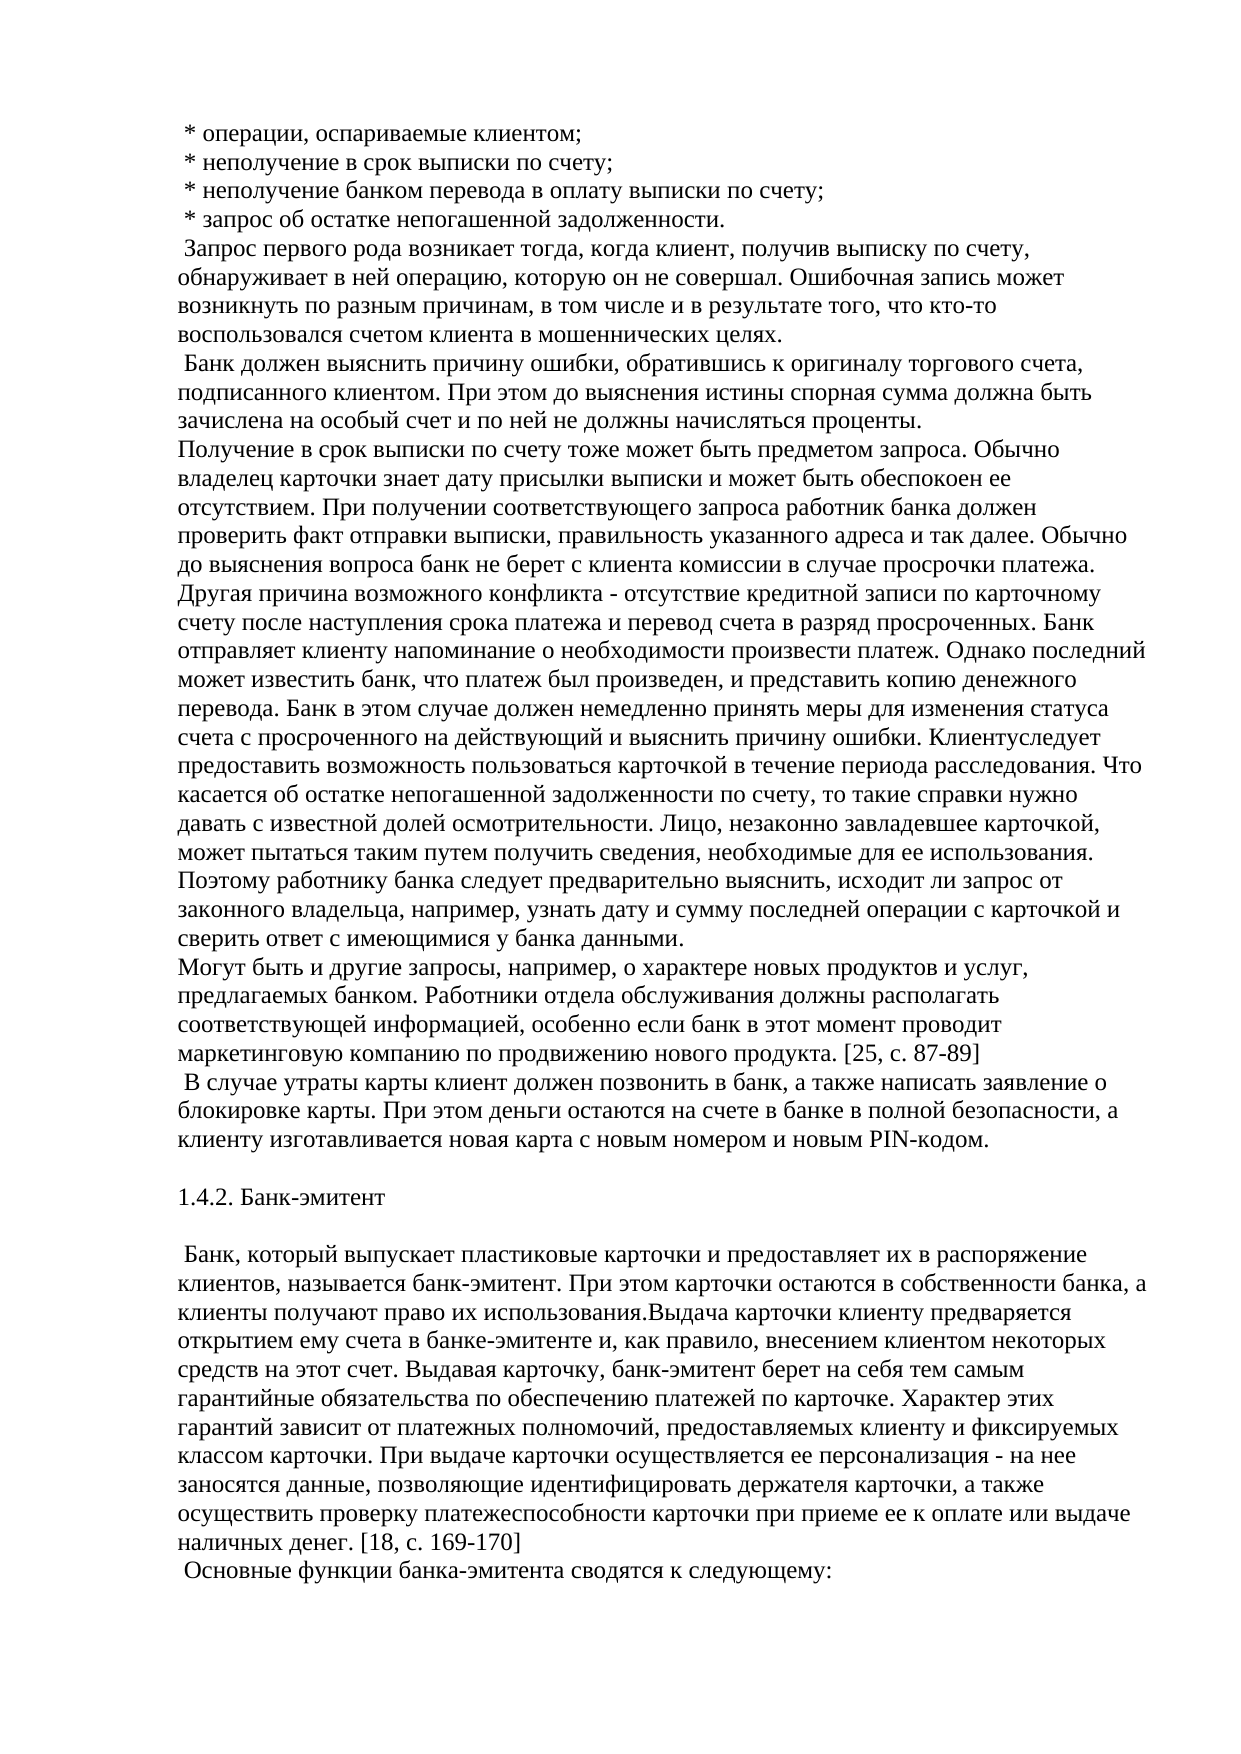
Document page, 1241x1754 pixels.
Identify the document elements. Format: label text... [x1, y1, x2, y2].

text Банк, который выпускает пластиковые карточки и предоставляет их в распоряжение клиентов, называется банк-эмитент. При этом карточки остаются в собственности банка, а клиенты получают право их использования.Выдача карточки клиенту предваряется открытием ему счета в банке-эмитенте и, как правило, внесением клиентом некоторых средств на этот счет. Выдавая карточку, банк-эмитент берет на себя тем самым гарантийные обязательства по обеспечению платежей по карточке. Характер этих гарантий зависит от платежных полномочий, предоставляемых клиенту и фиксируемых классом карточки. При выдаче карточки осуществляется ее персонализация - на нее заносятся данные, позволяющие идентифицировать держателя карточки, а также осуществить проверку платежеспособности карточки при приеме ее к оплате или выдаче наличных денег. [18, с. 169-170] [177, 1239, 1152, 1556]
text * неполучение в срок выписки по счету; [177, 147, 1152, 176]
text Могут быть и другие запросы, например, о характере новых продуктов и услуг, предлагаемых банком. Работники отдела обслуживания должны располагать соответствующей информацией, особенно если банк в этот момент проводит маркетинговую компанию по продвижению нового продукта. [25, с. 87-89] [177, 952, 1152, 1067]
text 1.4.2. Банк-эмитент [177, 1182, 1152, 1211]
text Основные функции банка-эмитента сводятся к следующему: [177, 1556, 1152, 1584]
text * запрос об остатке непогашенной задолженности. [177, 204, 1152, 233]
text Другая причина возможного конфликта - отсутствие кредитной записи по карточному счету после наступления срока платежа и перевод счета в разряд просроченных. Банк отправляет клиенту напоминание о необходимости произвести платеж. Однако последний может известить банк, что платеж был произведен, и представить копию денежного перевода. Банк в этом случае должен немедленно принять меры для изменения статуса счета с просроченного на действующий и выяснить причину ошибки. Клиентуследует предоставить возможность пользоваться карточкой в течение периода расследования. Что касается об остатке непогашенной задолженности по счету, то такие справки нужно давать с известной долей осмотрительности. Лицо, незаконно завладевшее карточкой, может пытаться таким путем получить сведения, необходимые для ее использования. Поэтому работнику банка следует предварительно выяснить, исходит ли запрос от законного владельца, например, узнать дату и сумму последней операции с карточкой и сверить ответ с имеющимися у банка данными. [177, 578, 1152, 952]
text Банк должен выяснить причину ошибки, обратившись к оригиналу торгового счета, подписанного клиентом. При этом до выяснения истины спорная сумма должна быть зачислена на особый счет и по ней не должны начисляться проценты. [177, 348, 1152, 434]
text В случае утраты карты клиент должен позвонить в банк, а также написать заявление о блокировке карты. При этом деньги остаются на счете в банке в полной безопасности, а клиенту изготавливается новая карта с новым номером и новым PIN-кодом. [177, 1067, 1152, 1153]
text Получение в срок выписки по счету тоже может быть предметом запроса. Обычно владелец карточки знает дату присылки выписки и может быть обеспокоен ее отсутствием. При получении соответствующего запроса работник банка должен проверить факт отправки выписки, правильность указанного адреса и так далее. Обычно до выяснения вопроса банк не берет с клиента комиссии в случае просрочки платежа. [177, 434, 1152, 578]
text * операции, оспариваемые клиентом; [177, 118, 1152, 147]
text Запрос первого рода возникает тогда, когда клиент, получив выписку по счету, обнаруживает в ней операцию, которую он не совершал. Ошибочная запись может возникнуть по разным причинам, в том числе и в результате того, что кто-то воспользовался счетом клиента в мошеннических целях. [177, 233, 1152, 348]
text * неполучение банком перевода в оплату выписки по счету; [177, 176, 1152, 204]
